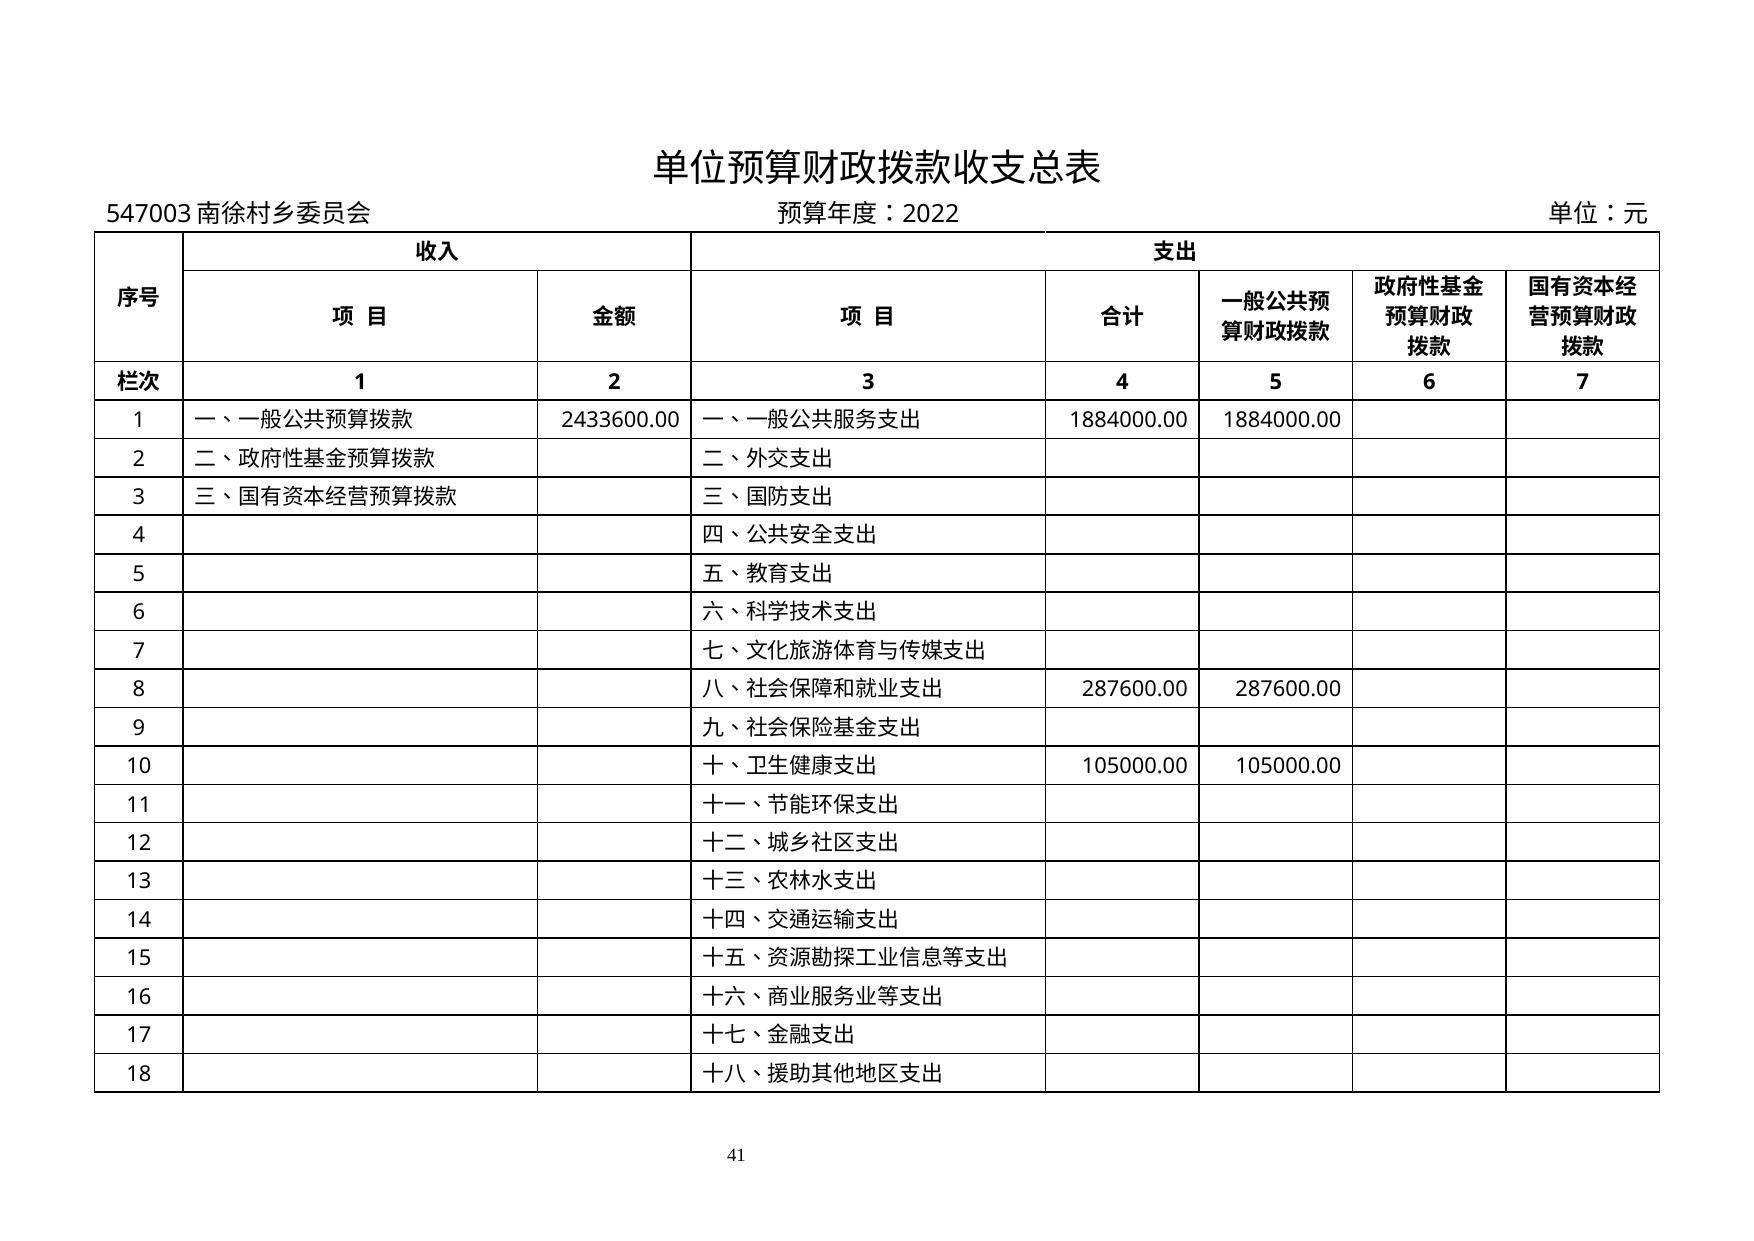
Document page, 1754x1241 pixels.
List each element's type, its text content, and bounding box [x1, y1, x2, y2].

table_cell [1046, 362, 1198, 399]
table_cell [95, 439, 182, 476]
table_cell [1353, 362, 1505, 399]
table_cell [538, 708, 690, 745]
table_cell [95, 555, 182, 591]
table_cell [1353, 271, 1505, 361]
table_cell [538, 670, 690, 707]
text 单位预算财政拨款收支总表 [106, 142, 1648, 193]
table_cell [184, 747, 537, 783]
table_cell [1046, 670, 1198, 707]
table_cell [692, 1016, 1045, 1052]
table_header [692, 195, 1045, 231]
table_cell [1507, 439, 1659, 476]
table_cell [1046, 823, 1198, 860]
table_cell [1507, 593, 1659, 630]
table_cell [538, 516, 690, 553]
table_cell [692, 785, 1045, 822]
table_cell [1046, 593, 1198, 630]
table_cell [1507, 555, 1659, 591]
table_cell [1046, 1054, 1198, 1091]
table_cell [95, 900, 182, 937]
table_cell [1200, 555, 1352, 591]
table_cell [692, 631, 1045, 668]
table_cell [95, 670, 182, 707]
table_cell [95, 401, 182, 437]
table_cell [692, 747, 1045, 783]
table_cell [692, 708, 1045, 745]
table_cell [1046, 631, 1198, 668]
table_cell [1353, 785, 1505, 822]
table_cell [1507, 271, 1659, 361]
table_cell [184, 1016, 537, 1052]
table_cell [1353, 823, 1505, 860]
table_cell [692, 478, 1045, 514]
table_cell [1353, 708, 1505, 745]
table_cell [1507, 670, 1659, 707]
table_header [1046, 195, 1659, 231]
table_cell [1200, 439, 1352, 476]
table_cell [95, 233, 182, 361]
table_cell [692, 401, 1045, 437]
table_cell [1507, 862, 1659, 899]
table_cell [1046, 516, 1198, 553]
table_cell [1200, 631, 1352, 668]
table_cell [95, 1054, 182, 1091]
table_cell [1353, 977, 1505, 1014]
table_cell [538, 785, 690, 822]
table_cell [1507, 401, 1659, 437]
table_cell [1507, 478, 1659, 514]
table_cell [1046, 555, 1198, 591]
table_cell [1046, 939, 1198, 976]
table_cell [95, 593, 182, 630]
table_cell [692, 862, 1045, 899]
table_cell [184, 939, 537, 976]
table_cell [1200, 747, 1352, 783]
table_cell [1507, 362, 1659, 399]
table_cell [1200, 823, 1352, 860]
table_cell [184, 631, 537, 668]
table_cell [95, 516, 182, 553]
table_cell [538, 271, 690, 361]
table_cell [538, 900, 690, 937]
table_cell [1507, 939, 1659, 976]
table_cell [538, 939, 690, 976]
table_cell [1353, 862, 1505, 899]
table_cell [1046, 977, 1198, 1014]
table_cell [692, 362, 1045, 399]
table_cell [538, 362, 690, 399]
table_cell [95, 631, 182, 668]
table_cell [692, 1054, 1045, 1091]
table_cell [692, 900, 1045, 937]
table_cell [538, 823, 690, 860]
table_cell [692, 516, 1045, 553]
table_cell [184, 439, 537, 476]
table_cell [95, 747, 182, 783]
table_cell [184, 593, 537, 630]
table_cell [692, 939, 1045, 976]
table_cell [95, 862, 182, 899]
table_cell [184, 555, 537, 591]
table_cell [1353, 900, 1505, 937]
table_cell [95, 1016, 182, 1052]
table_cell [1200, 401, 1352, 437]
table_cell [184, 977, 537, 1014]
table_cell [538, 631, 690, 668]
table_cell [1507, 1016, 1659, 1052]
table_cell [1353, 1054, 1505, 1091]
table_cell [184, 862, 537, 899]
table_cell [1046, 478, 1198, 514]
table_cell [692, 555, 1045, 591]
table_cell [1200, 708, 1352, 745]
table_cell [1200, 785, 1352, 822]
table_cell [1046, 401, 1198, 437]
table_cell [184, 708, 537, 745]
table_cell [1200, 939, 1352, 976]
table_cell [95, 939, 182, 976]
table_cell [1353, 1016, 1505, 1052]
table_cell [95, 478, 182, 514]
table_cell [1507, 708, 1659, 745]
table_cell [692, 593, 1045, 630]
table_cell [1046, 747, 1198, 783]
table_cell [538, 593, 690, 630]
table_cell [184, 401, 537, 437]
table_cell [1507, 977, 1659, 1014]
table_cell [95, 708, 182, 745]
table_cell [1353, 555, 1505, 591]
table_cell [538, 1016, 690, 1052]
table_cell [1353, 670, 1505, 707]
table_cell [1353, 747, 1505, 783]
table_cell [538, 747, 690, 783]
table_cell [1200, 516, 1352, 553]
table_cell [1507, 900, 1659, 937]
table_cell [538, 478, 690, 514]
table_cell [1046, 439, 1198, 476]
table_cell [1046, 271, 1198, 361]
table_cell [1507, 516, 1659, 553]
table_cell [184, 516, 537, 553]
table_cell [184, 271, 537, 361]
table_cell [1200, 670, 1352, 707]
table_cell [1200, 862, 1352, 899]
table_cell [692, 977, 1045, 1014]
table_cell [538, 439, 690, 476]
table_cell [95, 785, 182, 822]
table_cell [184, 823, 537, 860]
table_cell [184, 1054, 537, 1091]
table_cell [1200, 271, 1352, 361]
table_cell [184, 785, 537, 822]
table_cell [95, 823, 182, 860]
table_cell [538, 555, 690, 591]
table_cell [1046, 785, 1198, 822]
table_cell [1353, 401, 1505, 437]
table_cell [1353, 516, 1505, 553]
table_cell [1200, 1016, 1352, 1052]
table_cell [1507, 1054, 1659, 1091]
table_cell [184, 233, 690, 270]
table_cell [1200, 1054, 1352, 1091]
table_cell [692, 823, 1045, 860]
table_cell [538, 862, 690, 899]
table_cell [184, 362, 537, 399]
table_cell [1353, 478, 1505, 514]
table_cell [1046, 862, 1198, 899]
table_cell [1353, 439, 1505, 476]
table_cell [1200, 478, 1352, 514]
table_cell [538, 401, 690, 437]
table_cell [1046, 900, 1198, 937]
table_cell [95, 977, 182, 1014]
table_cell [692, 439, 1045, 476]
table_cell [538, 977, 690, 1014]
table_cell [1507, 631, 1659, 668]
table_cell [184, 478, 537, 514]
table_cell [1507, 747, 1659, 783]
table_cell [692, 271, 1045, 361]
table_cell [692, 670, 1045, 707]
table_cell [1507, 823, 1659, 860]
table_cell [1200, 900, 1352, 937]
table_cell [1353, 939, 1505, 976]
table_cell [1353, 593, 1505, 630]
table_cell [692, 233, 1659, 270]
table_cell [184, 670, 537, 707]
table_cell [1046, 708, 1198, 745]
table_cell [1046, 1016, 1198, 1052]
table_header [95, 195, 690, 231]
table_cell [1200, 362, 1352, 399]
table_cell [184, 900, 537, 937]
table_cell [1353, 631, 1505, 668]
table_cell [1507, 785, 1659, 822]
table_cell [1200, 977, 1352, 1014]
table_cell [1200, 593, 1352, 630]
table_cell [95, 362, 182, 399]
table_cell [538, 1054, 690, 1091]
